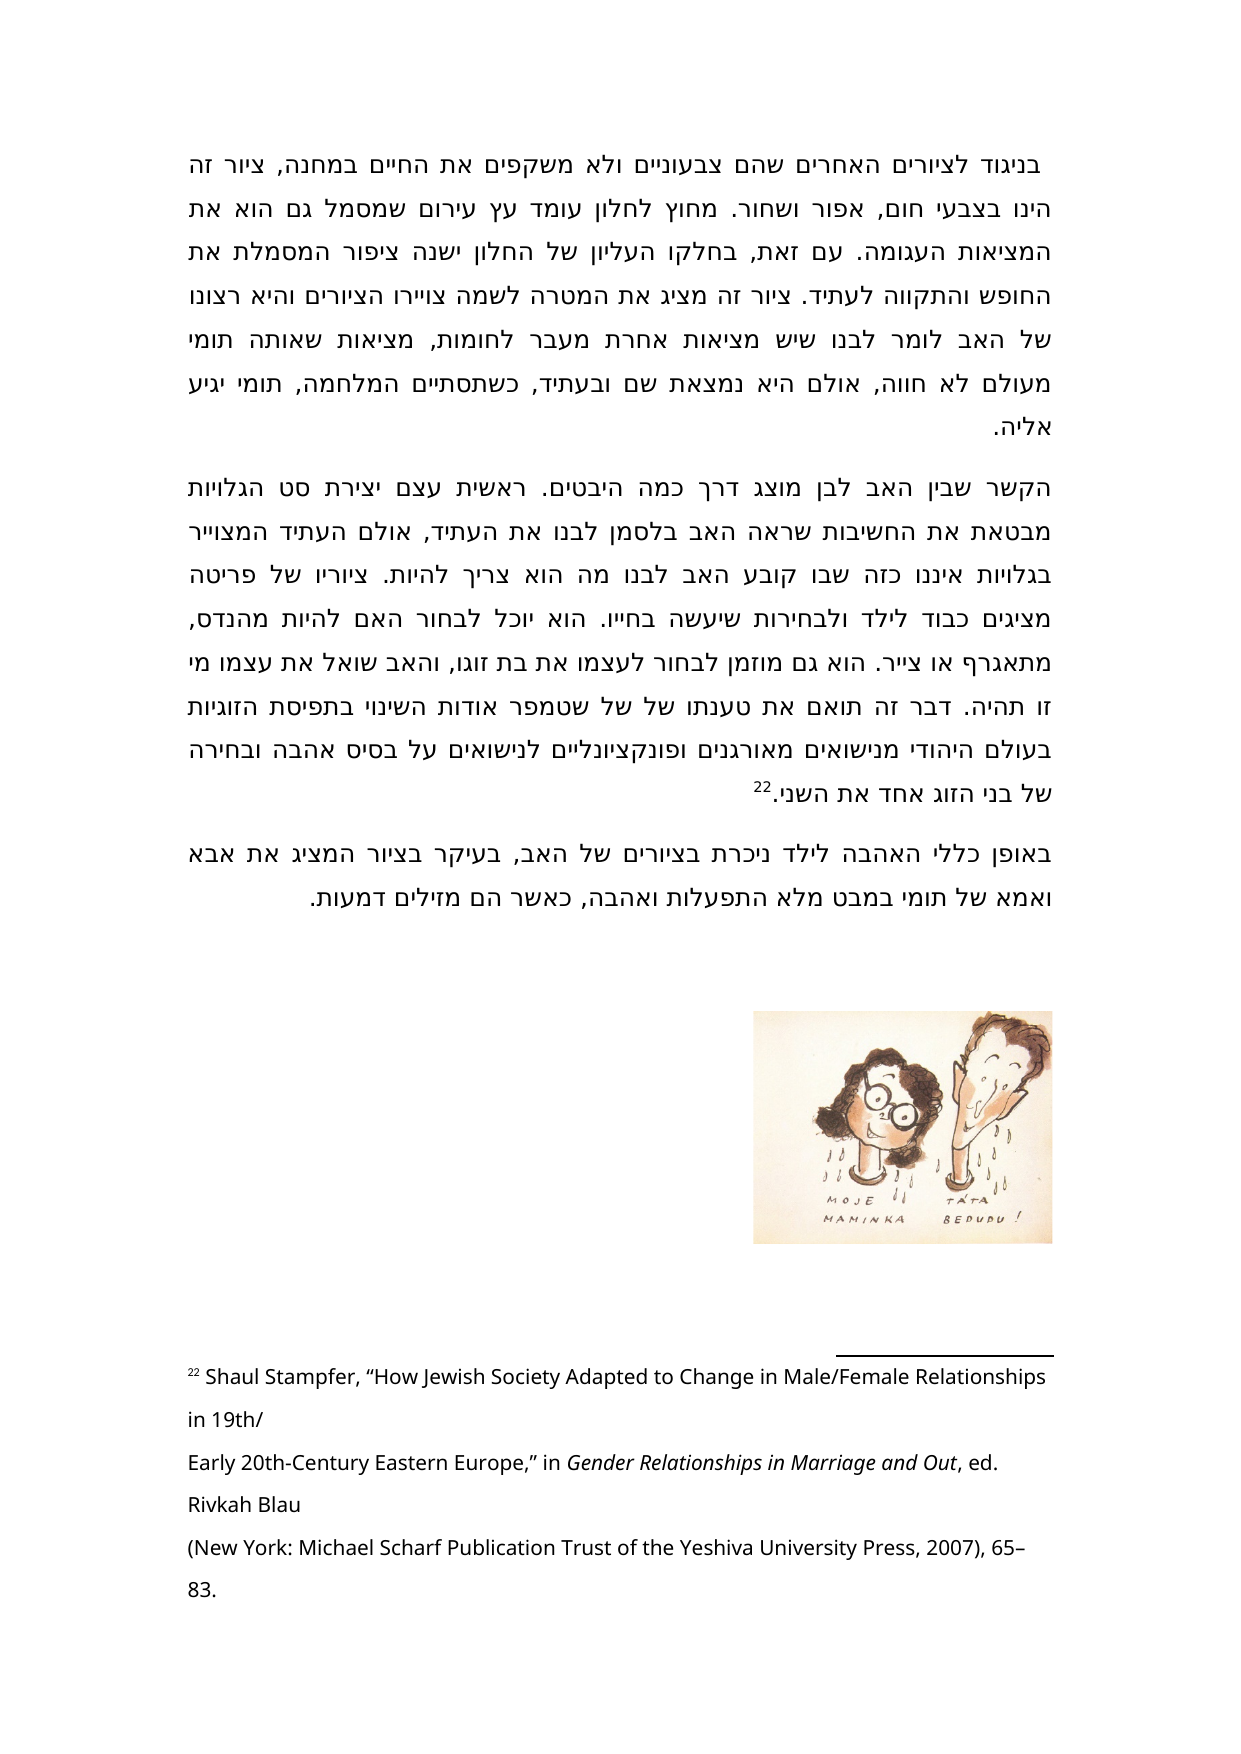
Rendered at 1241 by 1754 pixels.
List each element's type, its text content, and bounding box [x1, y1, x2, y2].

text בניגוד לציורים האחרים שהם צבעוניים ולא משקפים את החיים במחנה, ציור זה הינו בצבעי חום, אפור ושחור. מחוץ לחלון עומד עץ עירום שמסמל גם הוא את המציאות העגומה. עם זאת, בחלקו העליון של החלון ישנה ציפור המסמלת את החופש והתקווה לעתיד. ציור זה מציג את המטרה לשמה צויירו הציורים והיא רצונו של האב לומר לבנו שיש מציאות אחרת מעבר לחומות, מציאות שאותה תומי מעולם לא חווה, אולם היא נמצאת שם ובעתיד, כשתסתיים המלחמה, תומי יגיע אליה. [187, 150, 1053, 442]
text הקשר שבין האב לבן מוצג דרך כמה היבטים. ראשית עצם יצירת סט הגלויות מבטאת את החשיבות שראה האב בלסמן לבנו את העתיד, אולם העתיד המצוייר בגלויות איננו כזה שבו קובע האב לבנו מה הוא צריך להיות. ציוריו של פריטה מציגים כבוד לילד ולבחירות שיעשה בחייו. הוא יוכל לבחור האם להיות מהנדס, מתאגרף או צייר. הוא גם מוזמן לבחור לעצמו את בת זוגו, והאב שואל את עצמו מי זו תהיה. דבר זה תואם את טענתו של של שטמפר אודות השינוי בתפיסת הזוגיות בעולם היהודי מנישואים מאורגנים ופונקציונליים לנישואים על בסיס אהבה ובחירה של בני הזוג אחד את השני. [187, 473, 1053, 808]
text באופן כללי האהבה לילד ניכרת בציורים של האב, בעיקר בציור המציג את אבא ואמא של תומי במבט מלא התפעלות ואהבה, כאשר הם מזילים דמעות. [187, 839, 1053, 912]
picture [753, 1011, 1053, 1244]
